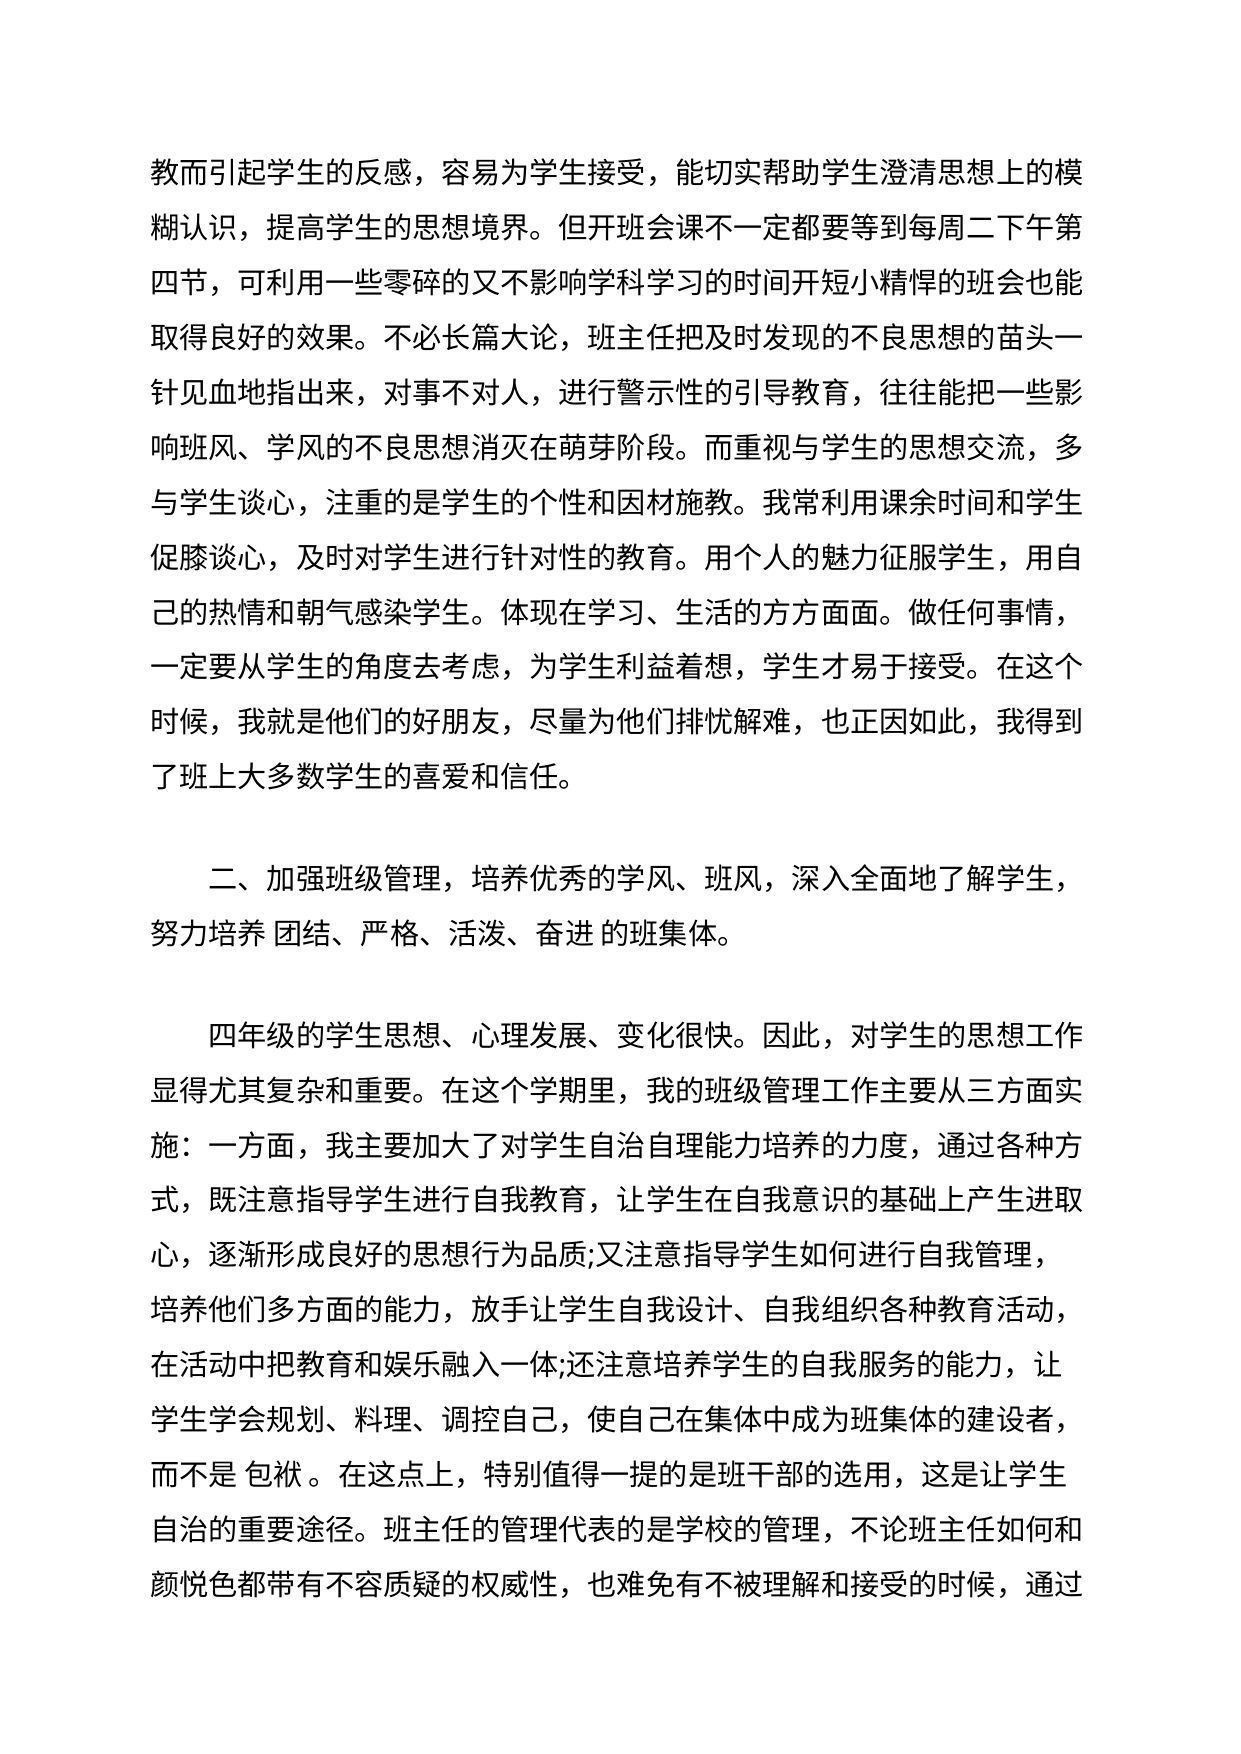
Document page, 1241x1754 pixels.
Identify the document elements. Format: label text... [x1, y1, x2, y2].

text 二、加强班级管理，培养优秀的学风、班风，深入全面地了解学生，努力培养 团结、严格、活泼、奋进 的班集体。 [150, 856, 1090, 953]
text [150, 1012, 1090, 1604]
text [150, 150, 1090, 796]
